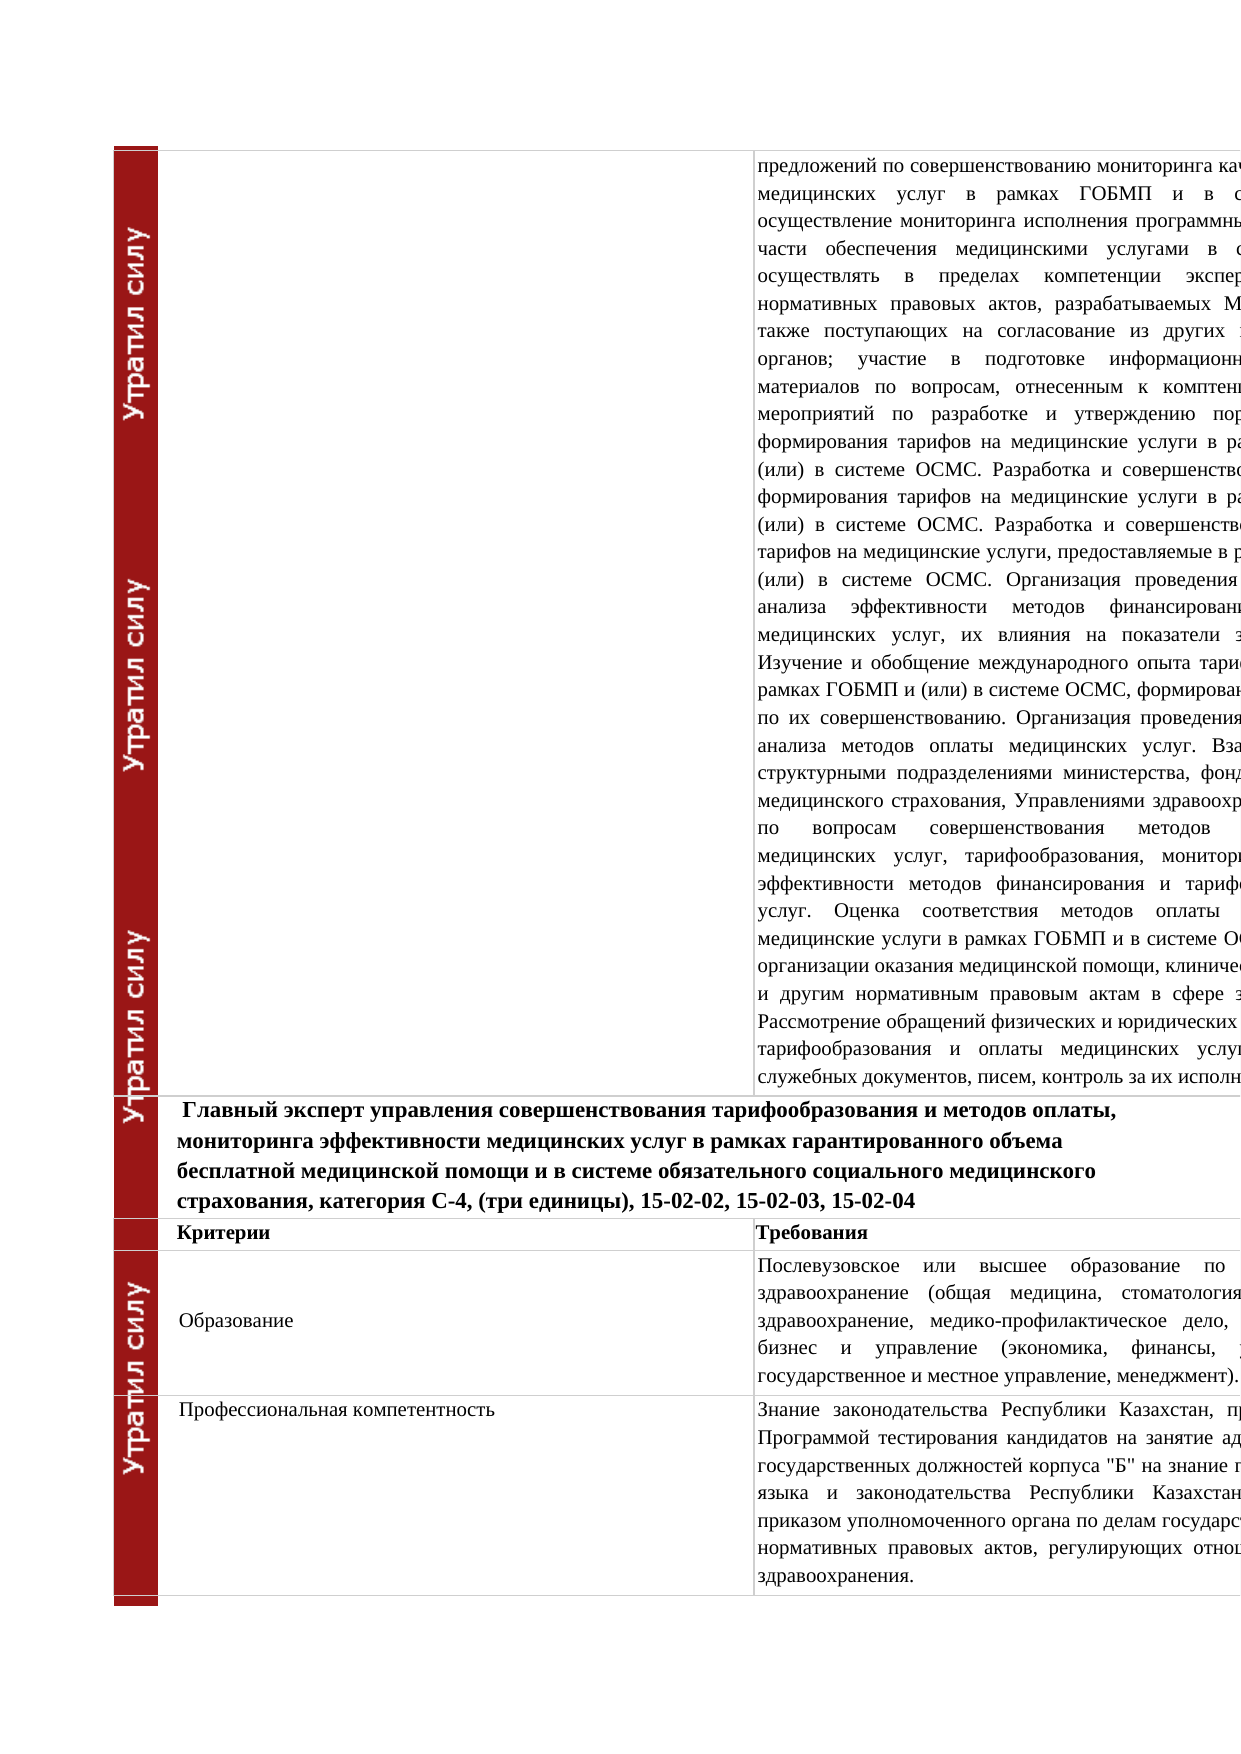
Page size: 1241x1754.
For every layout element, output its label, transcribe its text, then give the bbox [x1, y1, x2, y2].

picture [114, 1213, 158, 1218]
text Главный эксперт управления совершенствования тарифообразования и методов оплаты, мониторинга эффективности медицинских услуг в рамках гарантированного объема бесплатной медицинской помощи и в системе обязательного социального медицинского страхования, категория С-4, (три единицы), 15-02-02, 15-02-03, 15-02-04 [112, 1097, 1128, 1213]
table_header Требования [755, 1219, 1240, 1250]
table_header Критерии [114, 1219, 753, 1250]
table_cell Функциональные обязанности [114, 151, 753, 1095]
table_cell Послевузовское или высшее образование по специальностям здравоохранение (общая медицина, стоматология, общественное здравоохранение, медико-профилактическое дело, педиатрия) или бизнес и управление (экономика, финансы, учет и аудит, государственное и местное управление, менеджмент). [755, 1251, 1240, 1394]
table_cell Образование [114, 1251, 753, 1394]
picture [114, 1596, 158, 1606]
table_cell Профессиональная компетентность [114, 1396, 753, 1594]
picture [114, 146, 158, 150]
